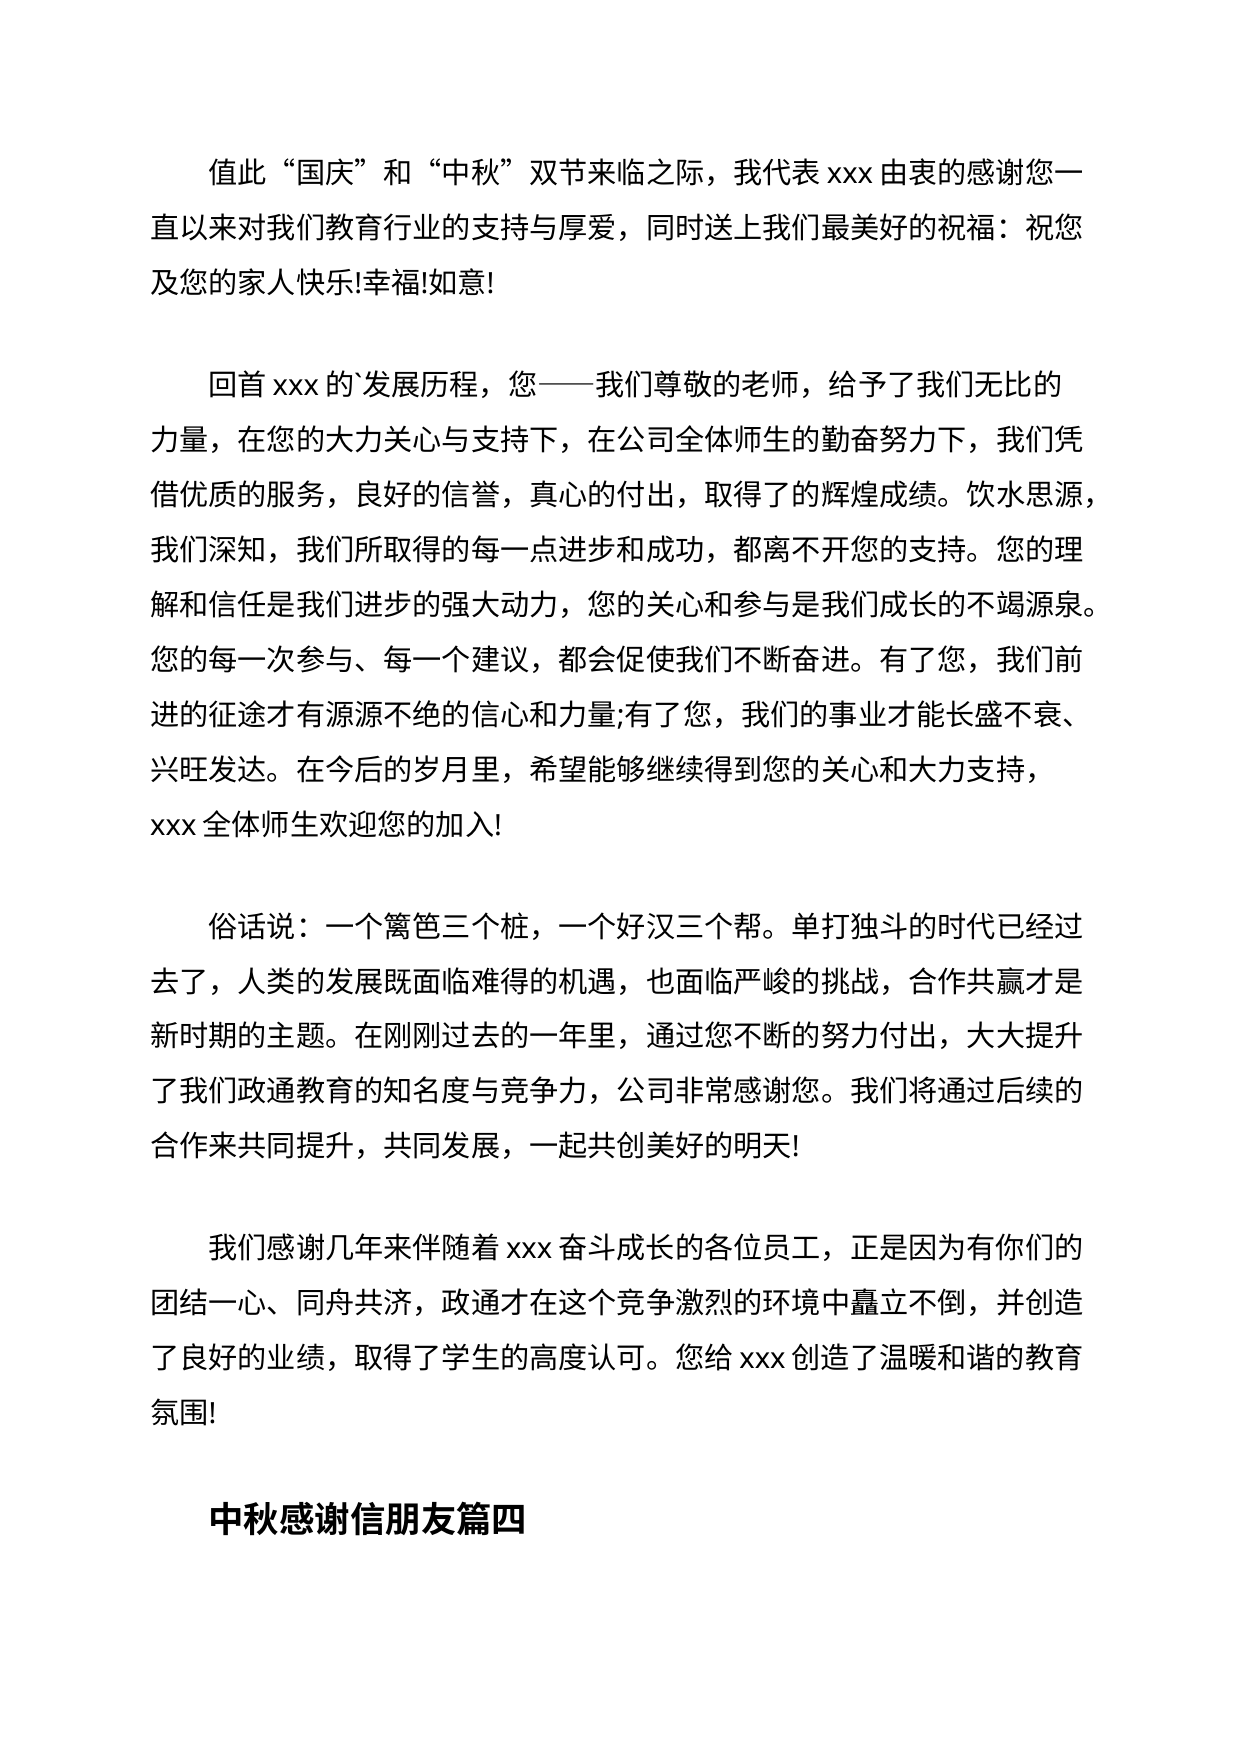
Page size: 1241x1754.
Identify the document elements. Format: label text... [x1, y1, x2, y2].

text 回首xxx的`发展历程，您——我们尊敬的老师，给予了我们无比的力量，在您的大力关心与支持下，在公司全体师生的勤奋努力下，我们凭借优质的服务，良好的信誉，真心的付出，取得了的辉煌成绩。饮水思源，我们深知，我们所取得的每一点进步和成功，都离不开您的支持。您的理解和信任是我们进步的强大动力，您的关心和参与是我们成长的不竭源泉。您的每一次参与、每一个建议，都会促使我们不断奋进。有了您，我们前进的征途才有源源不绝的信心和力量;有了您，我们的事业才能长盛不衰、兴旺发达。在今后的岁月里，希望能够继续得到您的关心和大力支持，xxx全体师生欢迎您的加入! [150, 362, 1090, 844]
text 我们感谢几年来伴随着xxx奋斗成长的各位员工，正是因为有你们的团结一心、同舟共济，政通才在这个竞争激烈的环境中矗立不倒，并创造了良好的业绩，取得了学生的高度认可。您给xxx创造了温暖和谐的教育氛围! [150, 1225, 1090, 1432]
text 值此“国庆”和“中秋”双节来临之际，我代表xxx由衷的感谢您一直以来对我们教育行业的支持与厚爱，同时送上我们最美好的祝福：祝您及您的家人快乐!幸福!如意! [150, 150, 1090, 302]
text 中秋感谢信朋友篇四 [150, 1492, 1090, 1543]
text 俗话说：一个篱笆三个桩，一个好汉三个帮。单打独斗的时代已经过去了，人类的发展既面临难得的机遇，也面临严峻的挑战，合作共赢才是新时期的主题。在刚刚过去的一年里，通过您不断的努力付出，大大提升了我们政通教育的知名度与竞争力，公司非常感谢您。我们将通过后续的合作来共同提升，共同发展，一起共创美好的明天! [150, 903, 1090, 1165]
